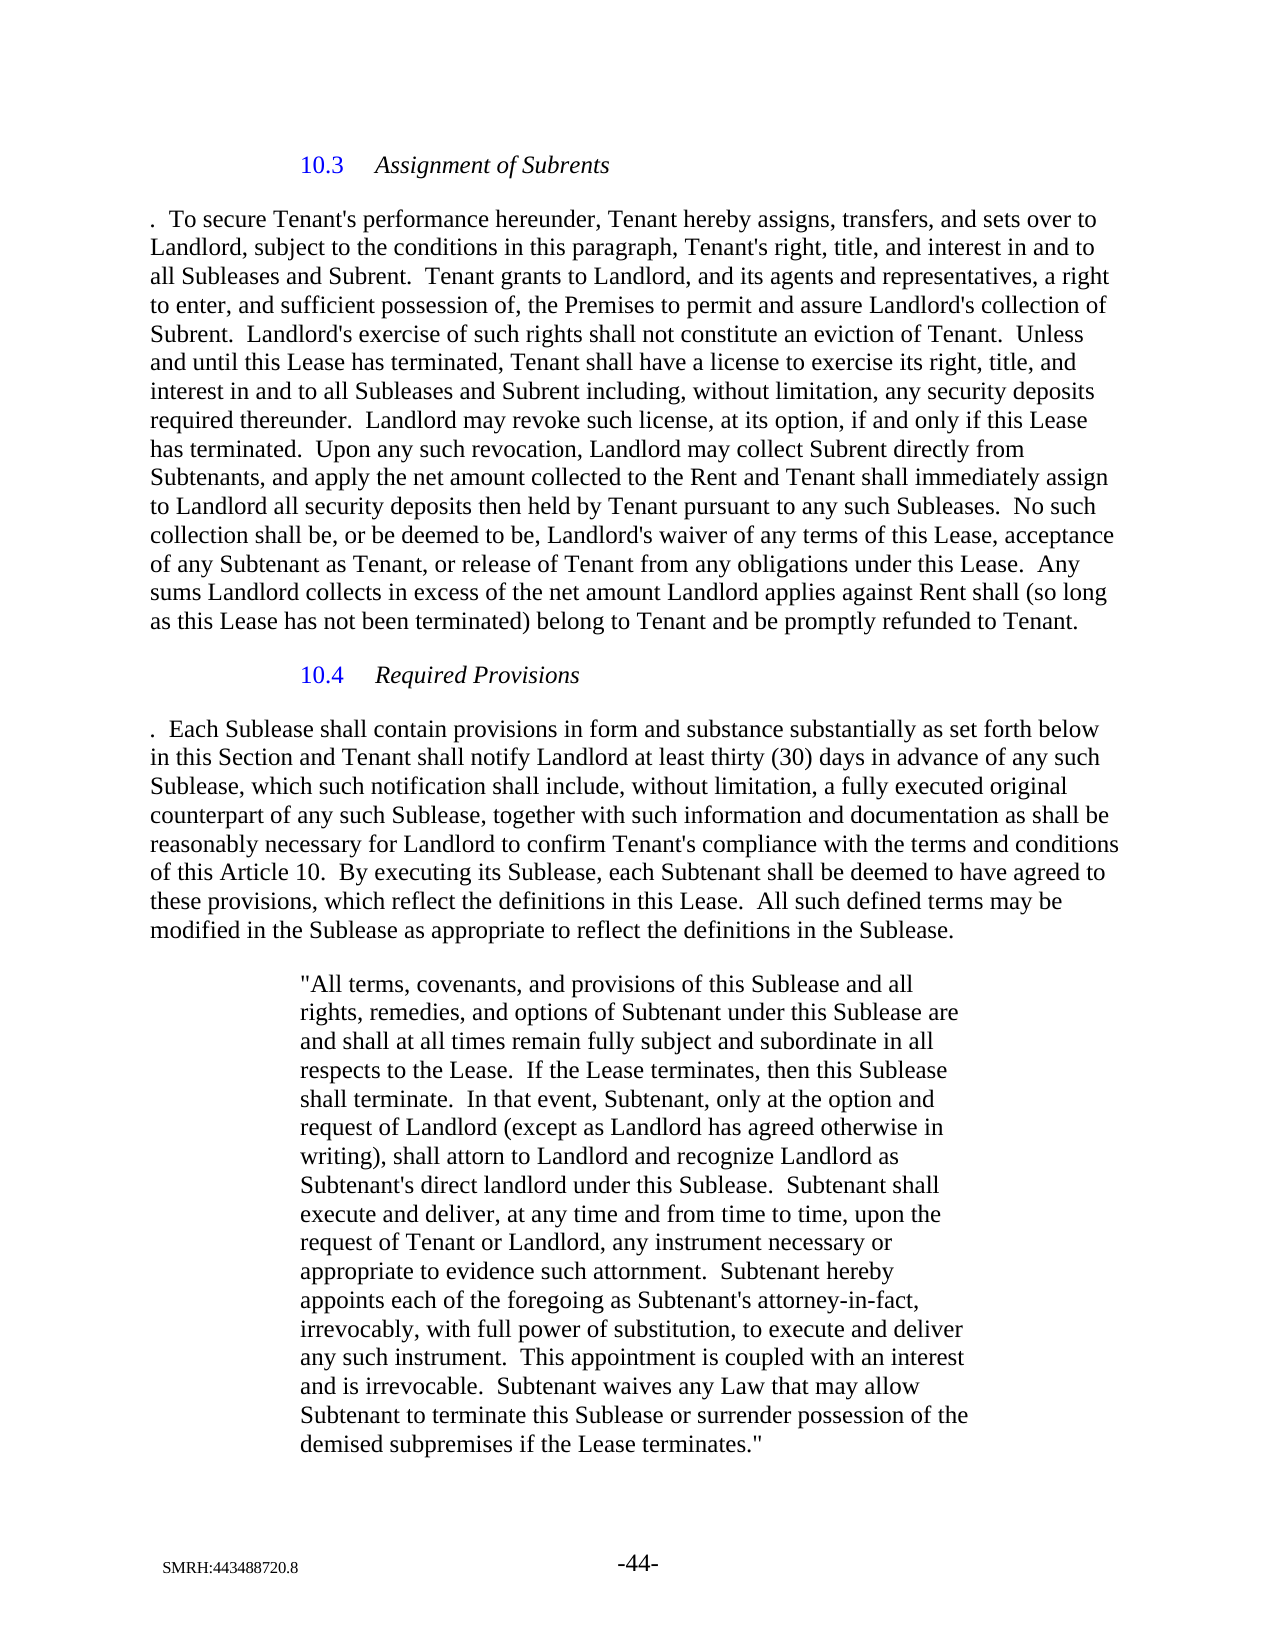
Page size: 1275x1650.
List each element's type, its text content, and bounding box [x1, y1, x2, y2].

text . Each Sublease shall contain provisions in form and substance substantially as set forth below in this Section and Tenant shall notify Landlord at least thirty (30) days in advance of any such Sublease, which such notification shall include, without limitation, a fully executed original counterpart of any such Sublease, together with such information and documentation as shall be reasonably necessary for Landlord to confirm Tenant's compliance with the terms and conditions of this Article 10. By executing its Sublease, each Subtenant shall be deemed to have agreed to these provisions, which reflect the definitions in this Lease. All such defined terms may be modified in the Sublease as appropriate to reflect the definitions in the Sublease. [150, 714, 1125, 944]
text . To secure Tenant's performance hereunder, Tenant hereby assigns, transfers, and sets over to Landlord, subject to the conditions in this paragraph, Tenant's right, title, and interest in and to all Subleases and Subrent. Tenant grants to Landlord, and its agents and representatives, a right to enter, and sufficient possession of, the Premises to permit and assure Landlord's collection of Subrent. Landlord's exercise of such rights shall not constitute an eviction of Tenant. Unless and until this Lease has terminated, Tenant shall have a license to exercise its right, title, and interest in and to all Subleases and Subrent including, without limitation, any security deposits required thereunder. Landlord may revoke such license, at its option, if and only if this Lease has terminated. Upon any such revocation, Landlord may collect Subrent directly from Subtenants, and apply the net amount collected to the Rent and Tenant shall immediately assign to Landlord all security deposits then held by Tenant pursuant to any such Subleases. No such collection shall be, or be deemed to be, Landlord's waiver of any terms of this Lease, acceptance of any Subtenant as Tenant, or release of Tenant from any obligations under this Lease. Any sums Landlord collects in excess of the net amount Landlord applies against Rent shall (so long as this Lease has not been terminated) belong to Tenant and be promptly refunded to Tenant. [150, 204, 1125, 635]
text "All terms, covenants, and provisions of this Sublease and all rights, remedies, and options of Subtenant under this Sublease are and shall at all times remain fully subject and subordinate in all respects to the Lease. If the Lease terminates, then this Sublease shall terminate. In that event, Subtenant, only at the option and request of Landlord (except as Landlord has agreed otherwise in writing), shall attorn to Landlord and recognize Landlord as Subtenant's direct landlord under this Sublease. Subtenant shall execute and deliver, at any time and from time to time, upon the request of Tenant or Landlord, any instrument necessary or appropriate to evidence such attornment. Subtenant hereby appoints each of the foregoing as Subtenant's attorney-in-fact, irrevocably, with full power of substitution, to execute and deliver any such instrument. This appointment is coupled with an interest and is irrevocable. Subtenant waives any Law that may allow Subtenant to terminate this Sublease or surrender possession of the demised subpremises if the Lease terminates." [300, 969, 975, 1457]
text Required Provisions [150, 660, 1125, 689]
text Assignment of Subrents [150, 150, 1125, 179]
